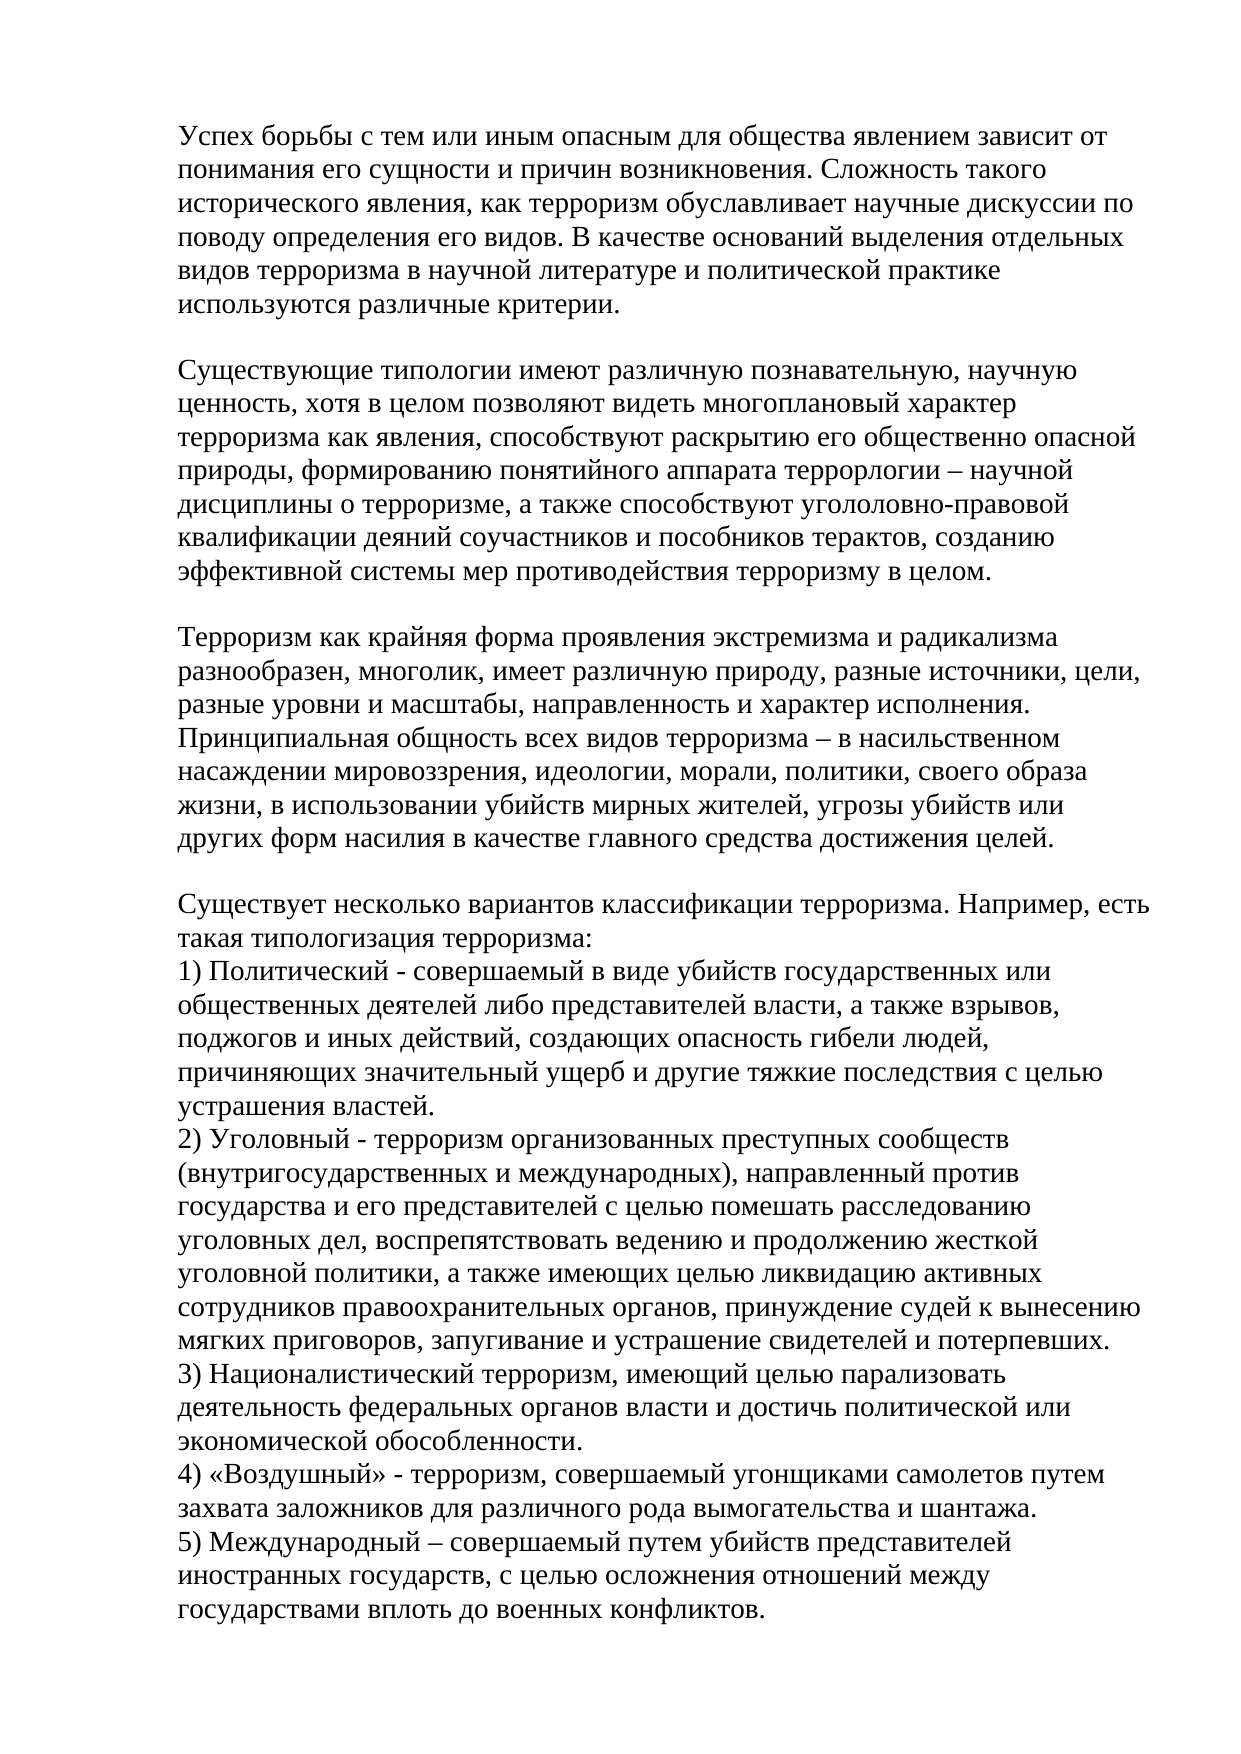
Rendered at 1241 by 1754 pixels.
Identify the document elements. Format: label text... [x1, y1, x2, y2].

text Успех борьбы с тем или иным опасным для общества явлением зависит от понимания его сущности и причин возникновения. Сложность такого исторического явления, как терроризм обуславливает научные дискуссии по поводу определения его видов. В качестве оснований выделения отдельных видов терроризма в научной литературе и политической практике используются различные критерии. [177, 118, 1152, 319]
text 2) Уголовный - терроризм организованных преступных сообществ (внутригосударственных и международных), направленный против государства и его представителей с целью помешать расследованию уголовных дел, воспрепятствовать ведению и продолжению жесткой уголовной политики, а также имеющих целью ликвидацию активных сотрудников правоохранительных органов, принуждение судей к вынесению мягких приговоров, запугивание и устрашение свидетелей и потерпевших. [177, 1121, 1152, 1356]
text 3) Националистический терроризм, имеющий целью парализовать деятельность федеральных органов власти и достичь политической или экономической обособленности. [177, 1356, 1152, 1457]
text 5) Международный – совершаемый путем убийств представителей иностранных государств, с целью осложнения отношений между государствами вплоть до военных конфликтов. [177, 1524, 1152, 1624]
text Существующие типологии имеют различную познавательную, научную ценность, хотя в целом позволяют видеть многоплановый характер терроризма как явления, способствуют раскрытию его общественно опасной природы, формированию понятийного аппарата террорлогии – научной дисциплины о терроризме, а также способствуют угололовно-правовой квалификации деяний соучастников и пособников терактов, созданию эффективной системы мер противодействия терроризму в целом. [177, 352, 1152, 587]
text Существует несколько вариантов классификации терроризма. Например, есть такая типологизация терроризма: [177, 886, 1152, 953]
text 1) Политический - совершаемый в виде убийств государственных или общественных деятелей либо представителей власти, а также взрывов, поджогов и иных действий, создающих опасность гибели людей, причиняющих значительный ущерб и другие тяжкие последствия с целью устрашения властей. [177, 953, 1152, 1121]
text Терроризм как крайняя форма проявления экстремизма и радикализма разнообразен, многолик, имеет различную природу, разные источники, цели, разные уровни и масштабы, направленность и характер исполнения. Принципиальная общность всех видов терроризма – в насильственном насаждении мировоззрения, идеологии, морали, политики, своего образа жизни, в использовании убийств мирных жителей, угрозы убийств или других форм насилия в качестве главного средства достижения целей. [177, 619, 1152, 854]
text 4) «Воздушный» - терроризм, совершаемый угонщиками самолетов путем захвата заложников для различного рода вымогательства и шантажа. [177, 1457, 1152, 1524]
